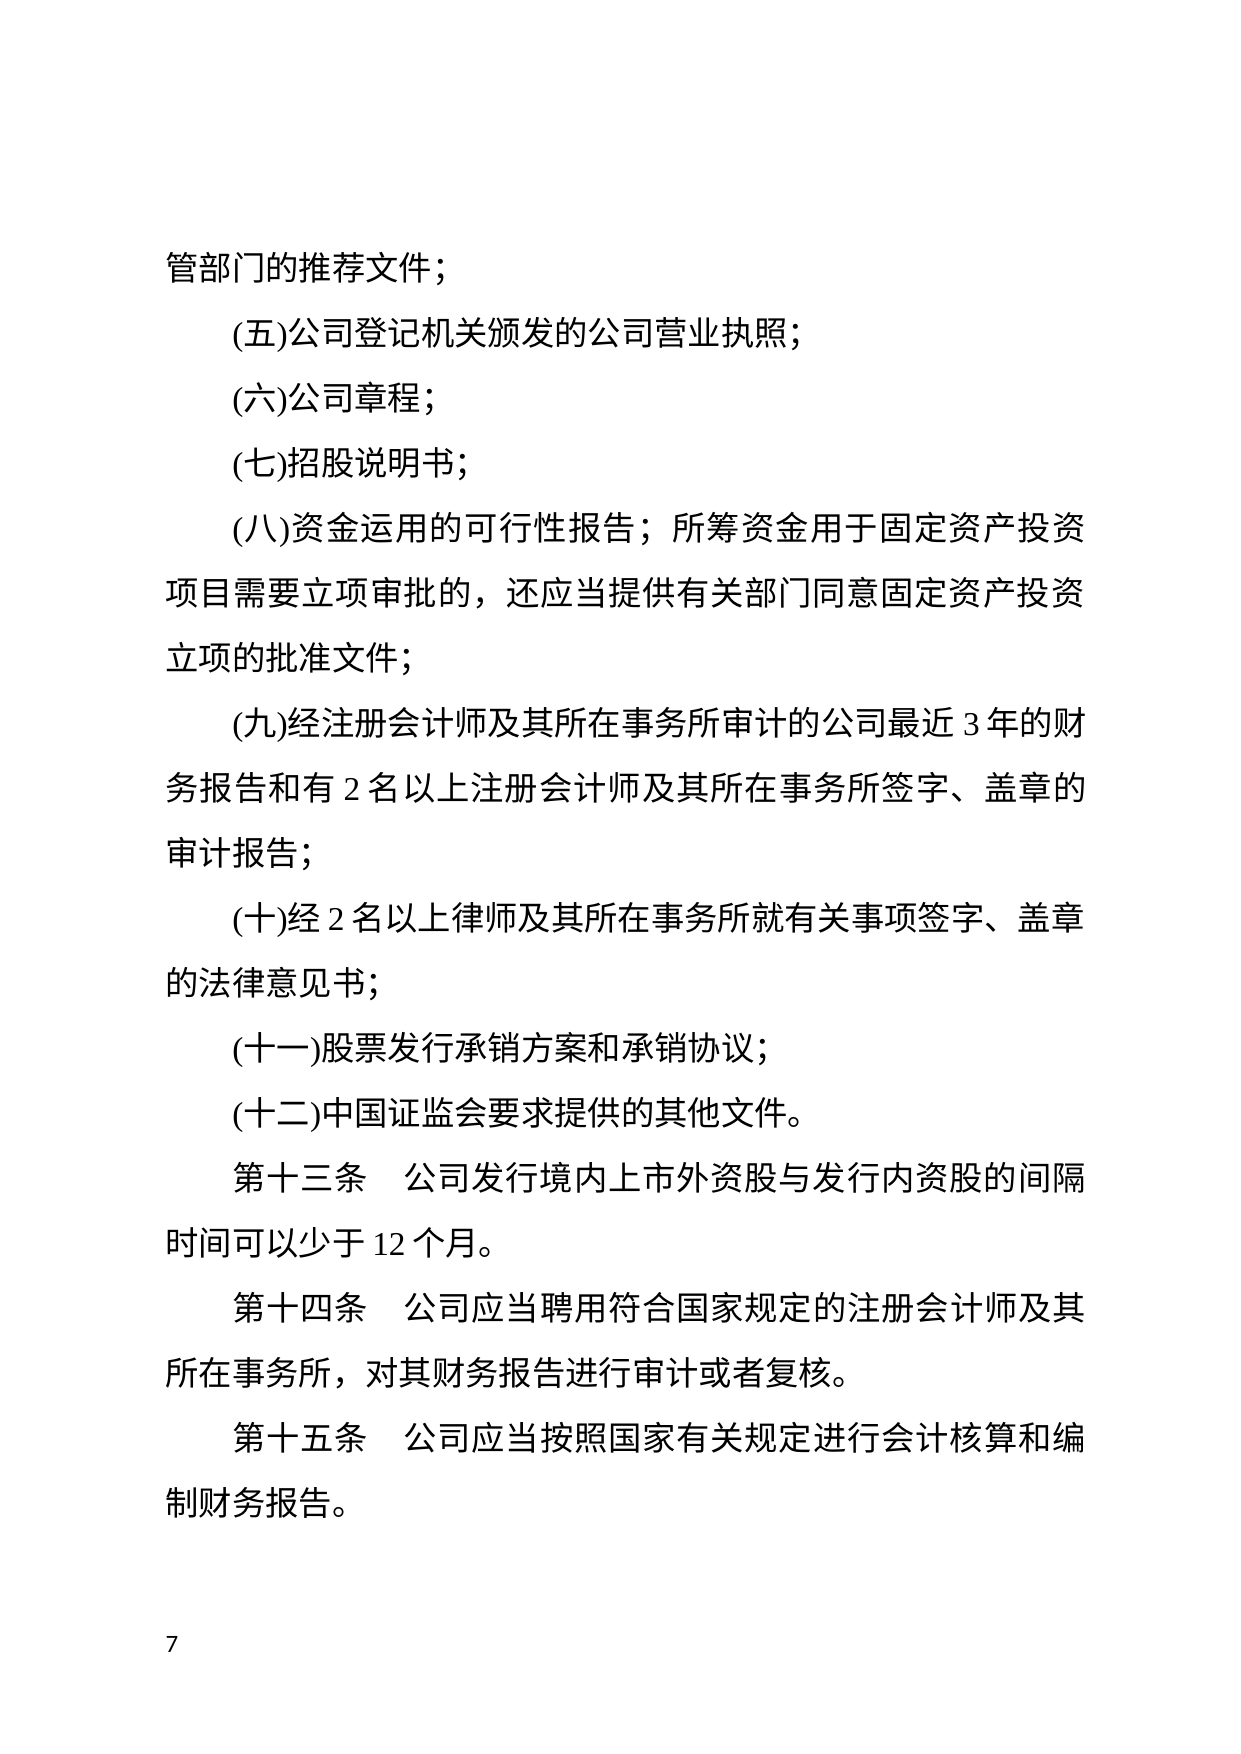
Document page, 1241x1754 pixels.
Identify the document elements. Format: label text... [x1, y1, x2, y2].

text (五)公司登记机关颁发的公司营业执照； [165, 298, 1087, 363]
text 第十四条 公司应当聘用符合国家规定的注册会计师及其所在事务所，对其财务报告进行审计或者复核。 [165, 1273, 1087, 1403]
text (十)经2名以上律师及其所在事务所就有关事项签字、盖章的法律意见书； [165, 883, 1087, 1013]
text (六)公司章程； [165, 363, 1087, 428]
text 第十五条 公司应当按照国家有关规定进行会计核算和编制财务报告。 [165, 1403, 1087, 1533]
text (十一)股票发行承销方案和承销协议； [165, 1013, 1087, 1078]
text (十二)中国证监会要求提供的其他文件。 [165, 1078, 1087, 1143]
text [165, 233, 1087, 298]
text (七)招股说明书； [165, 428, 1087, 493]
text 第十三条 公司发行境内上市外资股与发行内资股的间隔时间可以少于12个月。 [165, 1143, 1087, 1273]
text (九)经注册会计师及其所在事务所审计的公司最近3年的财务报告和有2名以上注册会计师及其所在事务所签字、盖章的审计报告； [165, 688, 1087, 883]
text (八)资金运用的可行性报告；所筹资金用于固定资产投资项目需要立项审批的，还应当提供有关部门同意固定资产投资立项的批准文件； [165, 493, 1087, 688]
